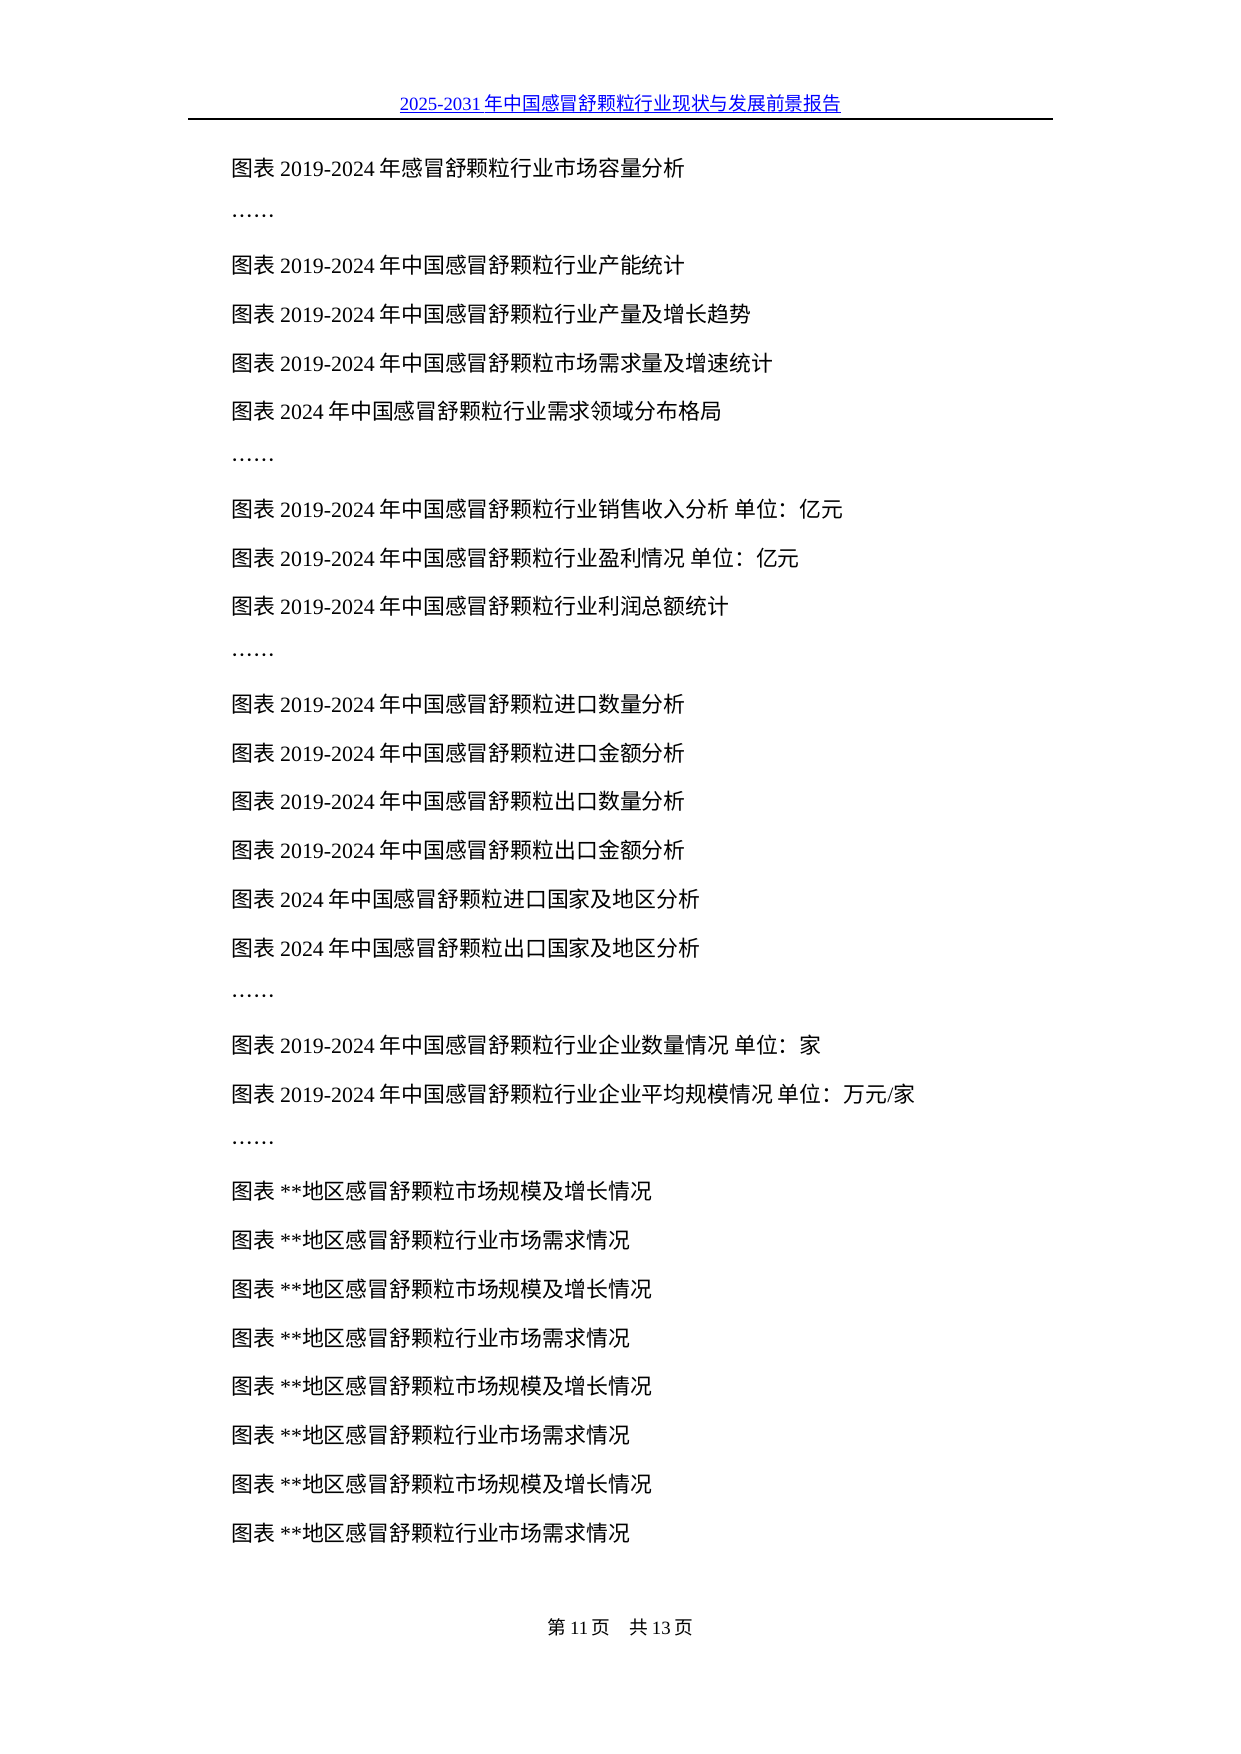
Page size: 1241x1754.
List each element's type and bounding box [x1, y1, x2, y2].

text [187, 150, 1053, 1548]
